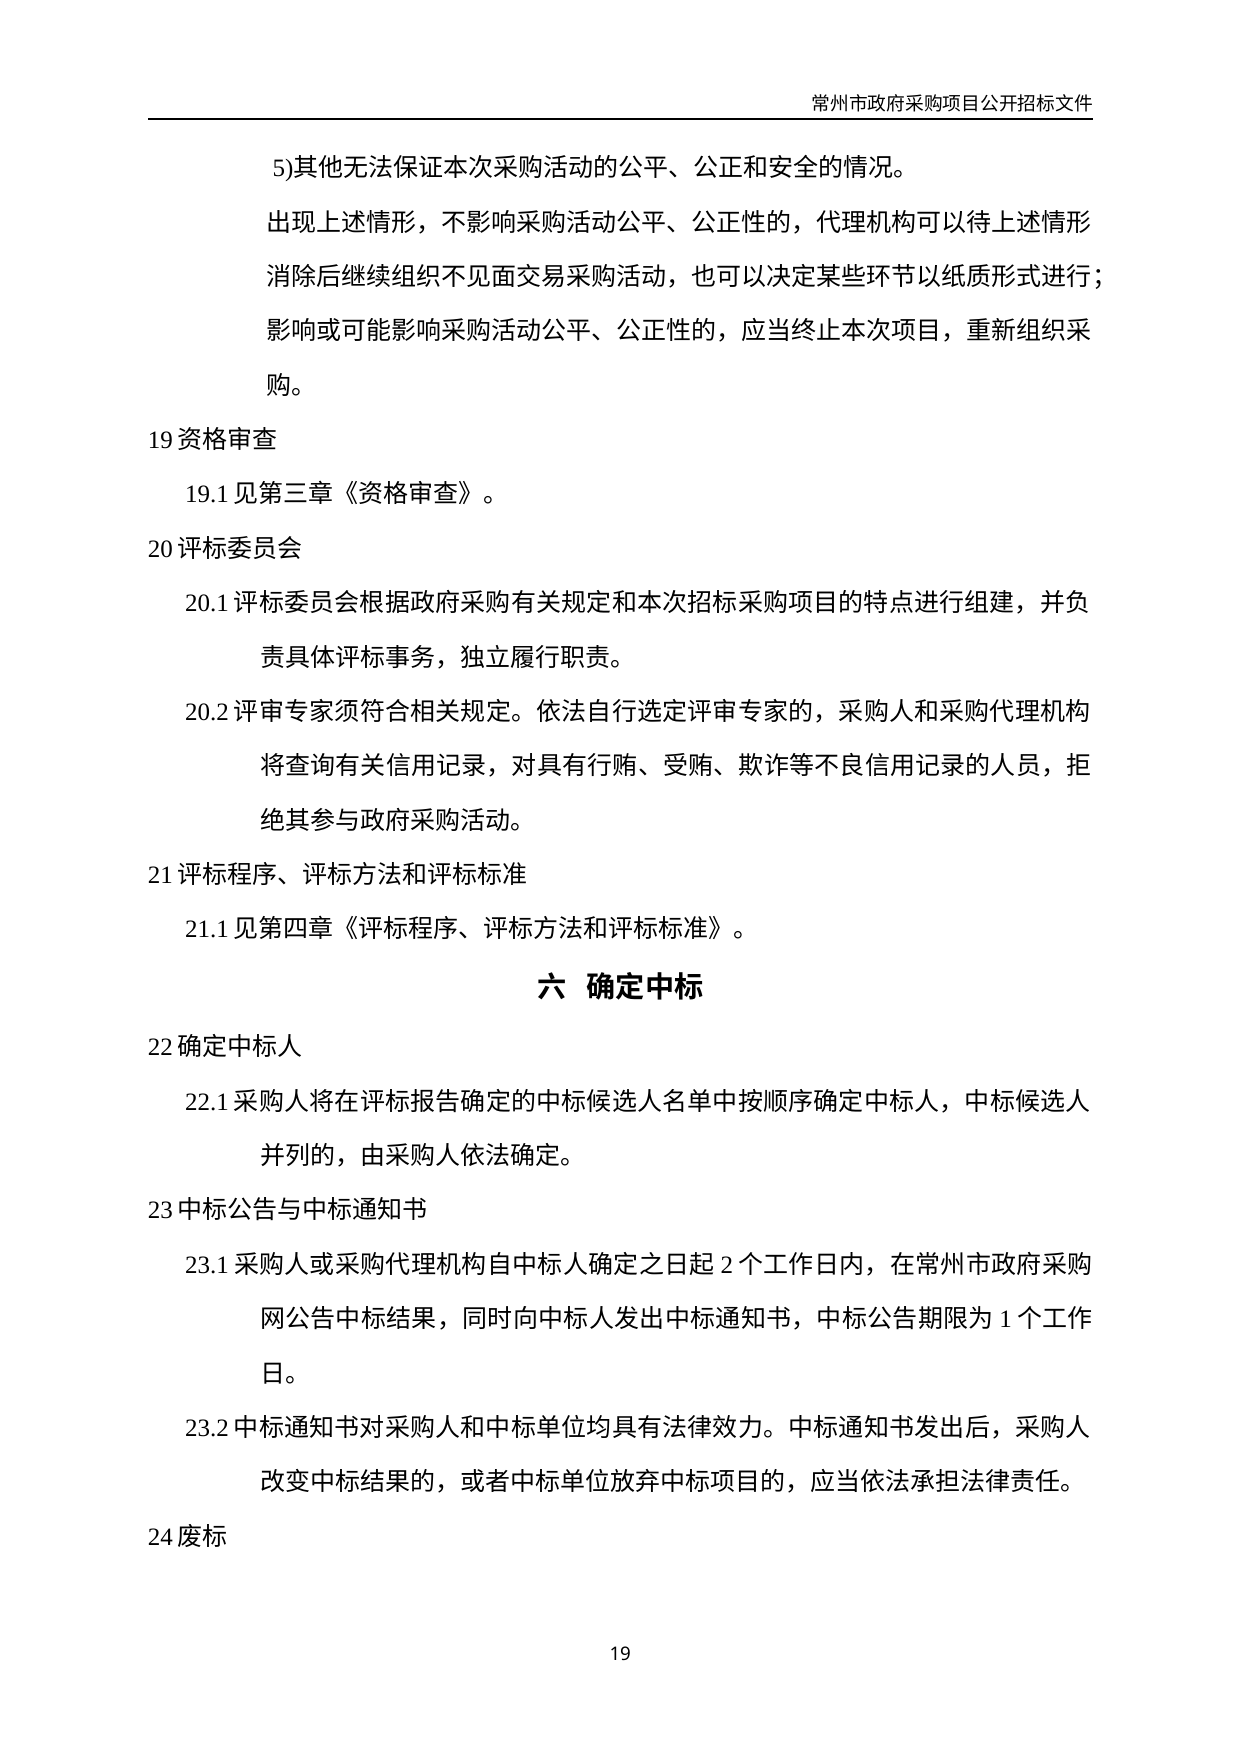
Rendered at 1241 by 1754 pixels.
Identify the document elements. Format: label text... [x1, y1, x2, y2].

list 20.2评审专家须符合相关规定。依法自行选定评审专家的，采购人和采购代理机构将查询有关信用记录，对具有行贿、受贿、欺诈等不良信用记录的人员，拒绝其参与政府采购活动。 [185, 691, 1093, 836]
text 23中标公告与中标通知书 [148, 1190, 1093, 1226]
text 19资格审查 [148, 419, 1093, 456]
list 22.1采购人将在评标报告确定的中标候选人名单中按顺序确定中标人，中标候选人并列的，由采购人依法确定。 [185, 1081, 1093, 1172]
list 21.1见第四章《评标程序、评标方法和评标标准》。 [185, 909, 1093, 945]
subtitle 六 确定中标 [148, 963, 1093, 1006]
list 20.1评标委员会根据政府采购有关规定和本次招标采购项目的特点进行组建，并负责具体评标事务，独立履行职责。 [185, 583, 1093, 673]
text 出现上述情形，不影响采购活动公平、公正性的，代理机构可以待上述情形消除后继续组织不见面交易采购活动，也可以决定某些环节以纸质形式进行；影响或可能影响采购活动公平、公正性的，应当终止本次项目，重新组织采购。 [266, 202, 1093, 401]
list 23.2中标通知书对采购人和中标单位均具有法律效力。中标通知书发出后，采购人改变中标结果的，或者中标单位放弃中标项目的，应当依法承担法律责任。 [185, 1407, 1093, 1498]
list 19.1见第三章《资格审查》。 [185, 474, 1093, 510]
text 20评标委员会 [148, 528, 1093, 564]
list 23.1采购人或采购代理机构自中标人确定之日起2个工作日内，在常州市政府采购网公告中标结果，同时向中标人发出中标通知书，中标公告期限为1个工作日。 [185, 1244, 1093, 1389]
text 24废标 [148, 1516, 1093, 1552]
text 5)其他无法保证本次采购活动的公平、公正和安全的情况。 [185, 148, 1093, 184]
text 22确定中标人 [148, 1027, 1093, 1063]
text 21评标程序、评标方法和评标标准 [148, 854, 1093, 891]
